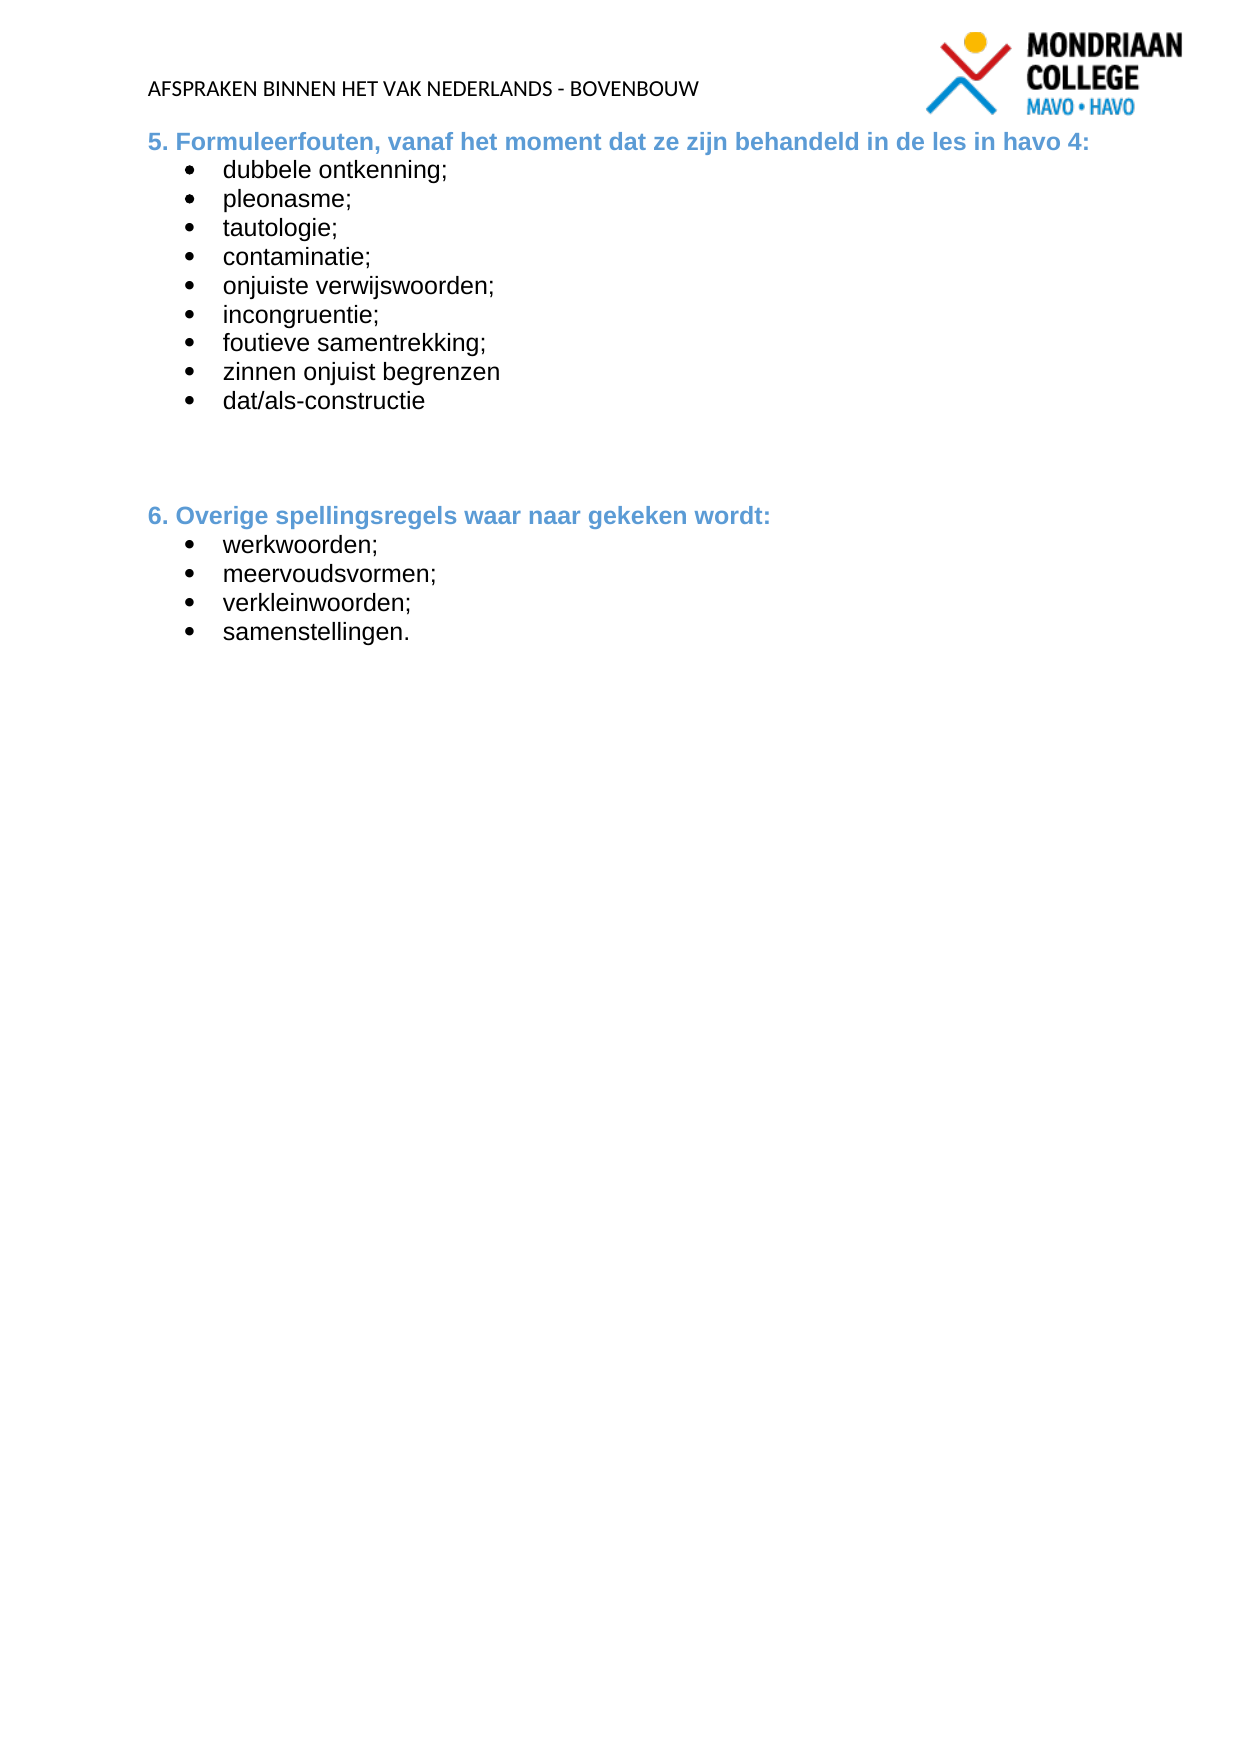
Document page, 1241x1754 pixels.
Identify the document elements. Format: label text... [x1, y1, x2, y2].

list tautologie; [185, 213, 1122, 242]
list verkleinwoorden; [185, 588, 1122, 617]
list onjuiste verwijswoorden; [185, 271, 1122, 299]
picture [925, 32, 1183, 116]
list dat/als-constructie [185, 386, 1122, 415]
list foutieve samentrekking; [185, 328, 1122, 357]
list werkwoorden; [185, 530, 1122, 559]
list meervoudsvormen; [185, 559, 1122, 588]
text 6. Overige spellingsregels waar naar gekeken wordt: [148, 501, 1122, 530]
list contaminatie; [185, 242, 1122, 271]
list incongruentie; [185, 299, 1122, 328]
text 5. Formuleerfouten, vanaf het moment dat ze zijn behandeld in de les in havo 4: [148, 127, 1122, 155]
list pleonasme; [185, 184, 1122, 213]
list dubbele ontkenning; [185, 155, 1122, 184]
list zinnen onjuist begrenzen [185, 357, 1122, 386]
list samenstellingen. [185, 617, 1122, 645]
